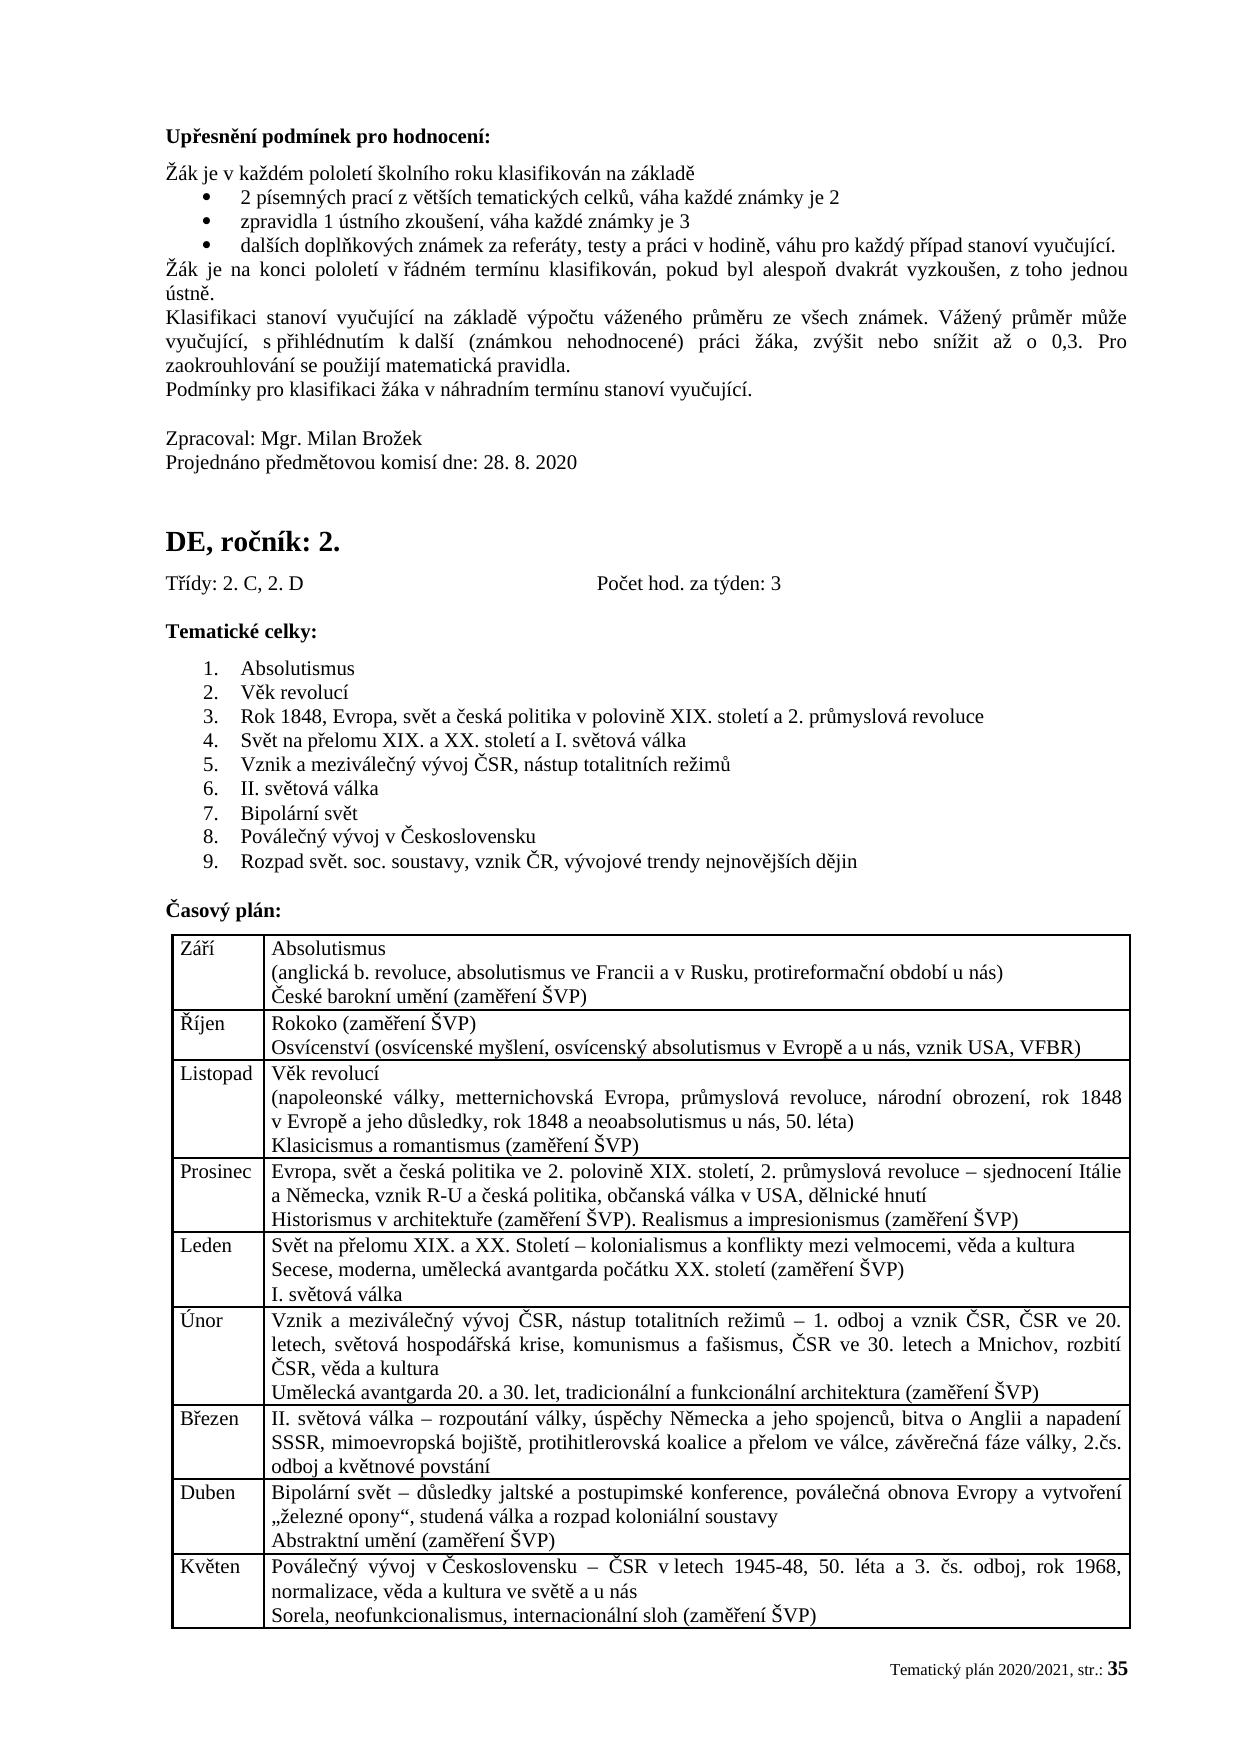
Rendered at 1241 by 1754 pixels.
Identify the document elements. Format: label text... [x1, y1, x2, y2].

text Třídy: 2. C, 2. D Počet hod. za týden: 3 [165, 570, 1128, 594]
list II. světová válka [203, 776, 1128, 800]
text Upřesnění podmínek pro hodnocení: [165, 124, 1128, 148]
list Absolutismus [203, 656, 1128, 680]
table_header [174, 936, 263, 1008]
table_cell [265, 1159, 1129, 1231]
list Rozpad svět. soc. soustavy, vznik ČR, vývojové trendy nejnovějších dějin [203, 848, 1128, 873]
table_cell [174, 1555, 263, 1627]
text Časový plán: [165, 898, 1128, 922]
text Klasifikaci stanoví vyučující na základě výpočtu váženého průměru ze všech známek. Vážený průměr může vyučující, s přihlédnutím k další (známkou nehodnocené) práci žáka, zvýšit nebo snížit až o 0,3. Pro zaokrouhlování se použijí matematická pravidla. [165, 305, 1128, 377]
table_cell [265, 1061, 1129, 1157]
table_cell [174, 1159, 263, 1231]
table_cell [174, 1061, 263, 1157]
list Poválečný vývoj v Československu [203, 824, 1128, 848]
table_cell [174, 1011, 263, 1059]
text Žák je na konci pololetí v řádném termínu klasifikován, pokud byl alespoň dvakrát vyzkoušen, z toho jednou ústně. [165, 257, 1128, 305]
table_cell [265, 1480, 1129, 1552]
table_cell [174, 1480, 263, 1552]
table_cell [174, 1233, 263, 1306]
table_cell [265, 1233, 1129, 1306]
list Rok 1848, Evropa, svět a česká politika v polovině XIX. století a 2. průmyslová revoluce [203, 704, 1128, 728]
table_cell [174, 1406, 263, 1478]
list Vznik a meziválečný vývoj ČSR, nástup totalitních režimů [203, 752, 1128, 776]
text Tematické celky: [165, 619, 1128, 643]
list zpravidla 1 ústního zkoušení, váha každé známky je 3 [203, 209, 1128, 233]
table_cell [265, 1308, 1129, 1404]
text Žák je v každém pololetí školního roku klasifikován na základě [165, 161, 1128, 185]
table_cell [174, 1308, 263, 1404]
text Zpracoval: Mgr. Milan Brožek [165, 426, 1128, 450]
list Věk revolucí [203, 680, 1128, 704]
list 2 písemných prací z větších tematických celků, váha každé známky je 2 [203, 185, 1128, 209]
text DE, ročník: 2. [165, 524, 1128, 558]
list Bipolární svět [203, 800, 1128, 824]
list dalších doplňkových známek za referáty, testy a práci v hodině, váhu pro každý případ stanoví vyučující. [203, 233, 1128, 257]
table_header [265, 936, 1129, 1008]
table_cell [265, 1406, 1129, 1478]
text Podmínky pro klasifikaci žáka v náhradním termínu stanoví vyučující. [165, 377, 1128, 401]
text Projednáno předmětovou komisí dne: 28. 8. 2020 [165, 450, 1128, 474]
list Svět na přelomu XIX. a XX. století a I. světová válka [203, 728, 1128, 752]
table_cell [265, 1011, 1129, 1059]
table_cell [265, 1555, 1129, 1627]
